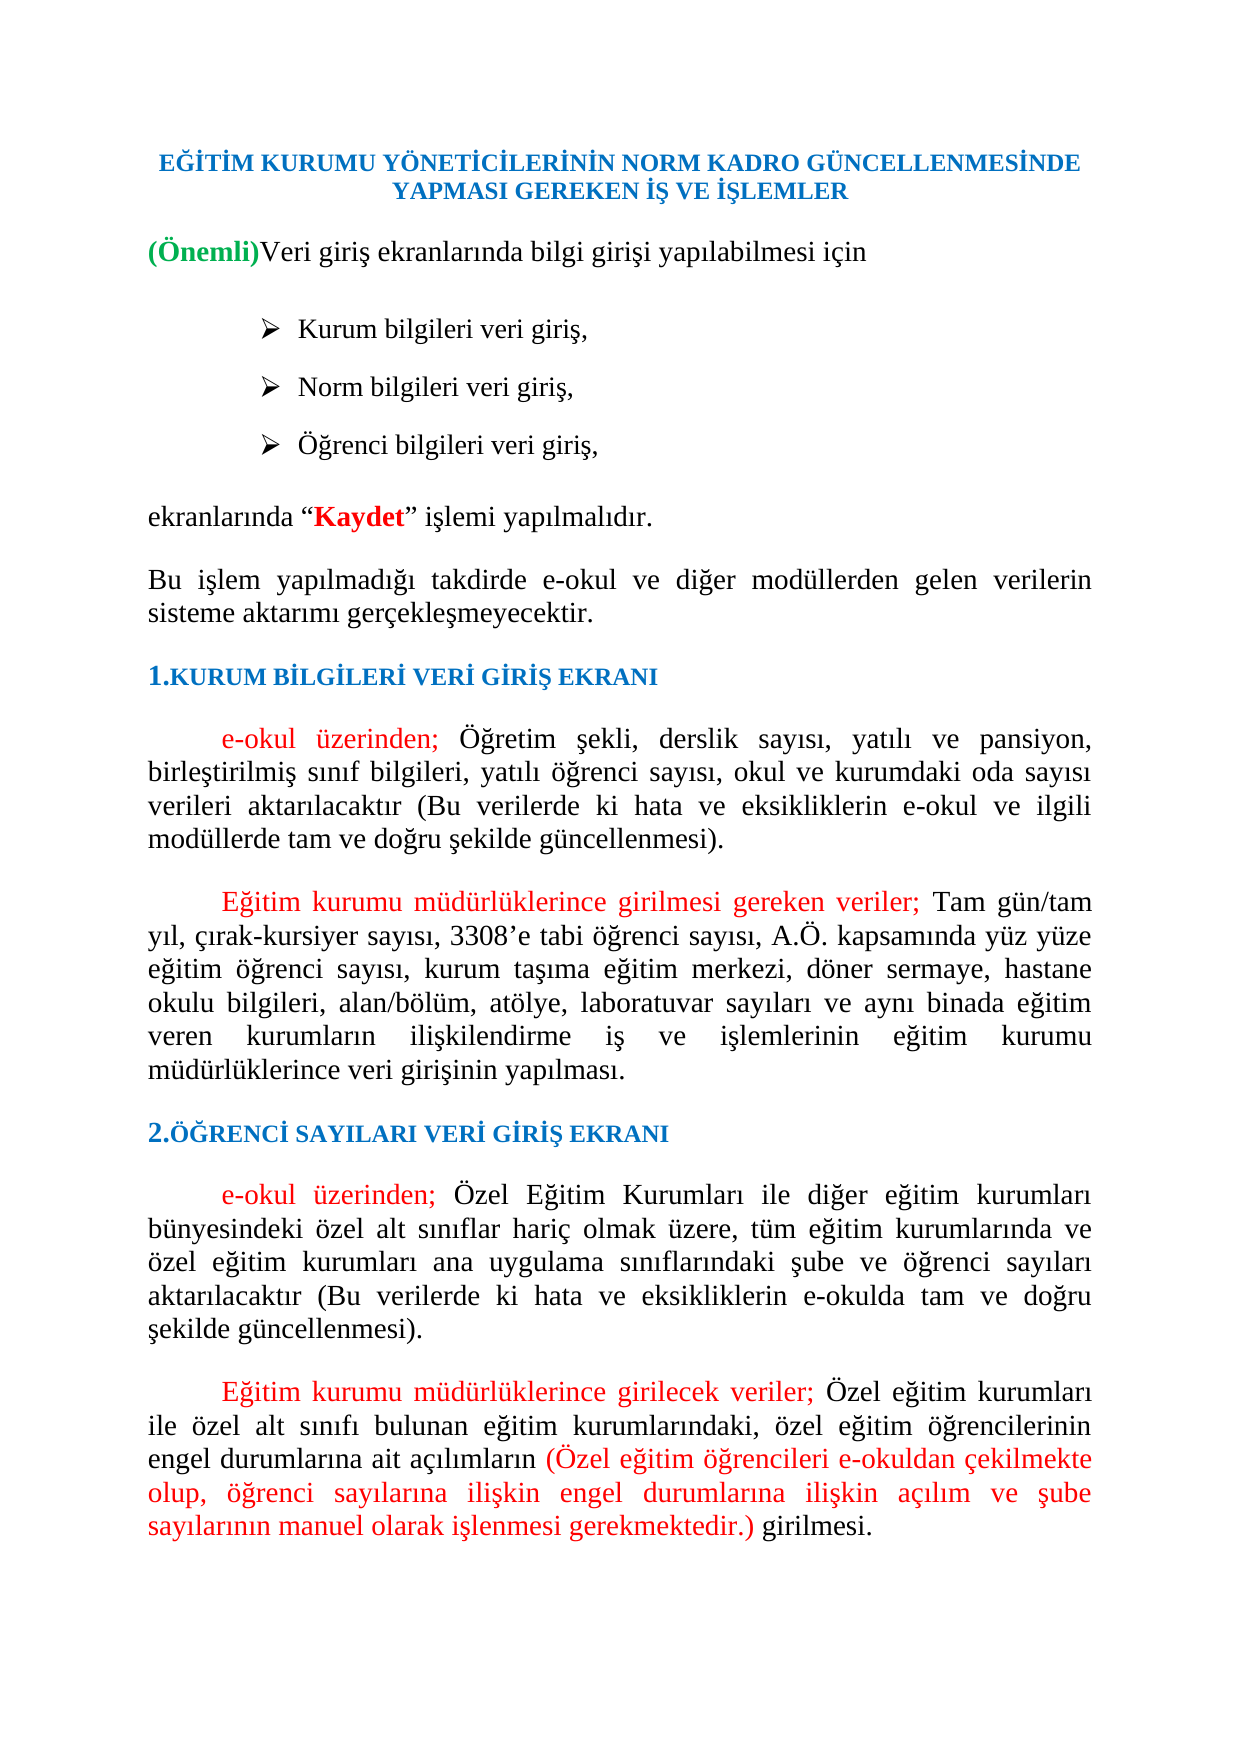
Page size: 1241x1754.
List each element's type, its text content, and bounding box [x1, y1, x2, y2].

text e-okul üzerinden; Öğretim şekli, derslik sayısı, yatılı ve pansiyon, birleştirilmiş sınıf bilgileri, yatılı öğrenci sayısı, okul ve kurumdaki oda sayısı verileri aktarılacaktır (Bu verilerde ki hata ve eksikliklerin e-okul ve ilgili modüllerde tam ve doğru şekilde güncellenmesi). [148, 721, 1093, 855]
text Bu işlem yapılmadığı takdirde e-okul ve diğer modüllerden gelen verilerin sisteme aktarımı gerçekleşmeyecektir. [148, 562, 1093, 629]
list Norm bilgileri veri giriş, [260, 355, 1093, 412]
list Öğrenci bilgileri veri giriş, [260, 412, 1093, 470]
text EĞİTİM KURUMU YÖNETİCİLERİNİN NORM KADRO GÜNCELLENMESİNDE YAPMASI GEREKEN İŞ VE İŞLEMLER [148, 148, 1093, 205]
text ekranlarında “Kaydet” işlemi yapılmalıdır. [148, 499, 1093, 533]
list Kurum bilgileri veri giriş, [260, 297, 1093, 355]
text 2.ÖĞRENCİ SAYILARI VERİ GİRİŞ EKRANI [148, 1115, 1093, 1148]
text (Önemli)Veri giriş ekranlarında bilgi girişi yapılabilmesi için [148, 234, 1093, 268]
text Eğitim kurumu müdürlüklerince girilecek veriler; Özel eğitim kurumları ile özel alt sınıfı bulunan eğitim kurumlarındaki, özel eğitim öğrencilerinin engel durumlarına ait açılımların (Özel eğitim öğrencileri e-okuldan çekilmekte olup, öğrenci sayılarına ilişkin engel durumlarına ilişkin açılım ve şube sayılarının manuel olarak işlenmesi gerekmektedir.) girilmesi. [148, 1374, 1093, 1542]
text 1.KURUM BİLGİLERİ VERİ GİRİŞ EKRANI [148, 658, 1093, 692]
text e-okul üzerinden; Özel Eğitim Kurumları ile diğer eğitim kurumları bünyesindeki özel alt sınıflar hariç olmak üzere, tüm eğitim kurumlarında ve özel eğitim kurumları ana uygulama sınıflarındaki şube ve öğrenci sayıları aktarılacaktır (Bu verilerde ki hata ve eksikliklerin e-okulda tam ve doğru şekilde güncellenmesi). [148, 1177, 1093, 1345]
text Eğitim kurumu müdürlüklerince girilmesi gereken veriler; Tam gün/tam yıl, çırak-kursiyer sayısı, 3308’e tabi öğrenci sayısı, A.Ö. kapsamında yüz yüze eğitim öğrenci sayısı, kurum taşıma eğitim merkezi, döner sermaye, hastane okulu bilgileri, alan/bölüm, atölye, laboratuvar sayıları ve aynı binada eğitim veren kurumların ilişkilendirme iş ve işlemlerinin eğitim kurumu müdürlüklerince veri girişinin yapılması. [148, 884, 1093, 1086]
